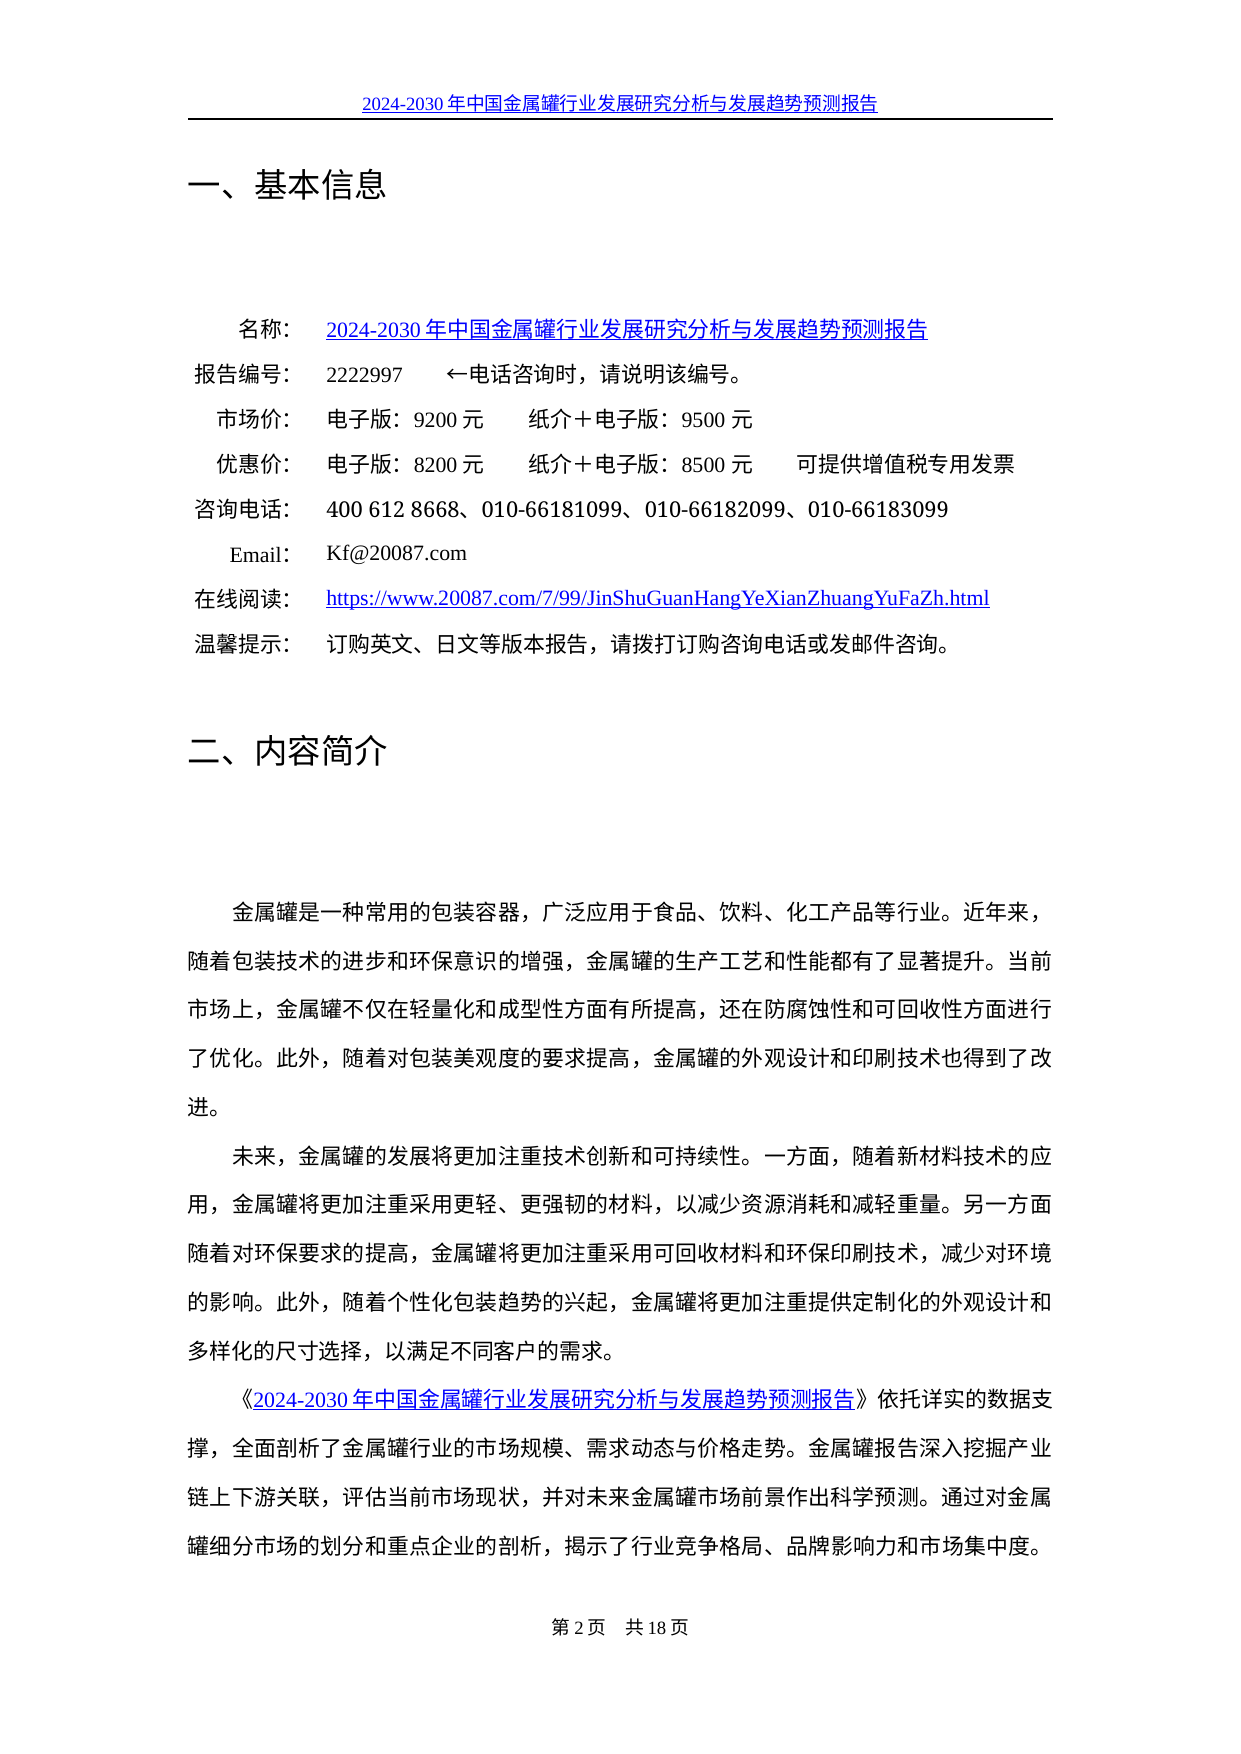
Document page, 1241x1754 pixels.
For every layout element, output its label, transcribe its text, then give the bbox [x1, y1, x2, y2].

table_cell [315, 582, 1073, 627]
table_cell 咨询电话： [167, 492, 315, 537]
table_cell Email： [167, 537, 315, 582]
table_cell 400 612 8668、010-66181099、010-66182099、010-66183099 [315, 492, 1073, 537]
table_cell 电子版：9200 元 纸介＋电子版：9500 元 [315, 402, 1073, 447]
title 一、基本信息 [187, 150, 1053, 215]
table_cell Kf@20087.com [315, 537, 1073, 582]
title 二、内容简介 [187, 717, 1053, 782]
table_cell 订购英文、日文等版本报告，请拨打订购咨询电话或发邮件咨询。 [315, 627, 1073, 672]
table_cell 报告编号： [167, 357, 315, 402]
table_cell 2222997 ←电话咨询时，请说明该编号。 [315, 357, 1073, 402]
table_cell 优惠价： [167, 447, 315, 492]
table_cell 电子版：8200 元 纸介＋电子版：8500 元 可提供增值税专用发票 [315, 447, 1073, 492]
table_cell 市场价： [167, 402, 315, 447]
table_cell 在线阅读： [167, 582, 315, 627]
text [187, 894, 1053, 1561]
table_header 名称： [167, 312, 315, 357]
table_cell 温馨提示： [167, 627, 315, 672]
table_header 2024-2030年中国金属罐行业发展研究分析与发展趋势预测报告 [315, 312, 1073, 357]
